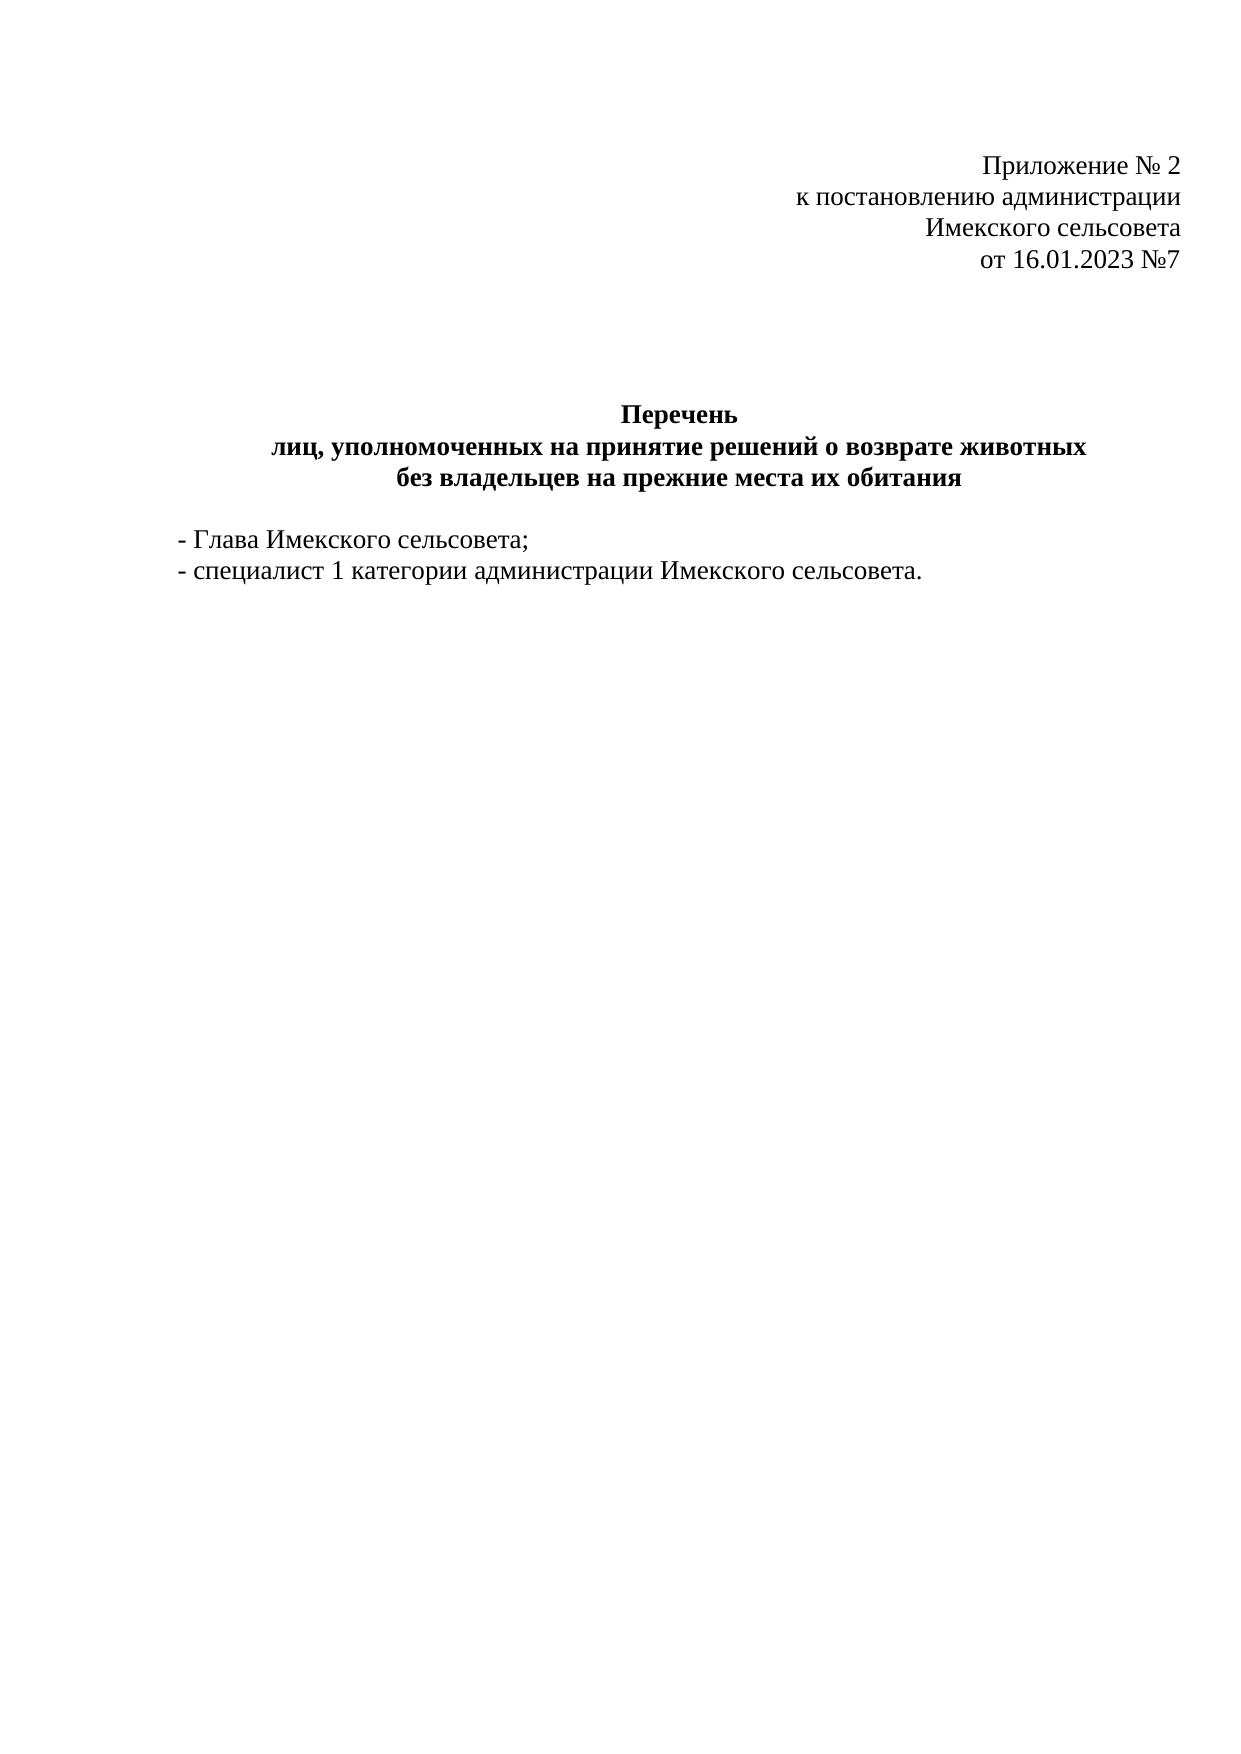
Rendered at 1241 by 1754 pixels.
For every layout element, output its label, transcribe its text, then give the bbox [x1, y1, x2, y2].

list без владельцев на прежние места их обитания [177, 461, 1181, 492]
text Приложение № 2 [177, 149, 1181, 180]
list Перечень [177, 398, 1181, 429]
text - специалист 1 категории администрации Имекского сельсовета. [177, 554, 1181, 585]
text Имекского сельсовета [177, 212, 1181, 243]
text к постановлению администрации [177, 180, 1181, 212]
list от 16.01.2023 №7 [177, 243, 1181, 274]
text - Глава Имекского сельсовета; [177, 523, 1181, 554]
list лиц, уполномоченных на принятие решений о возврате животных [177, 429, 1181, 461]
